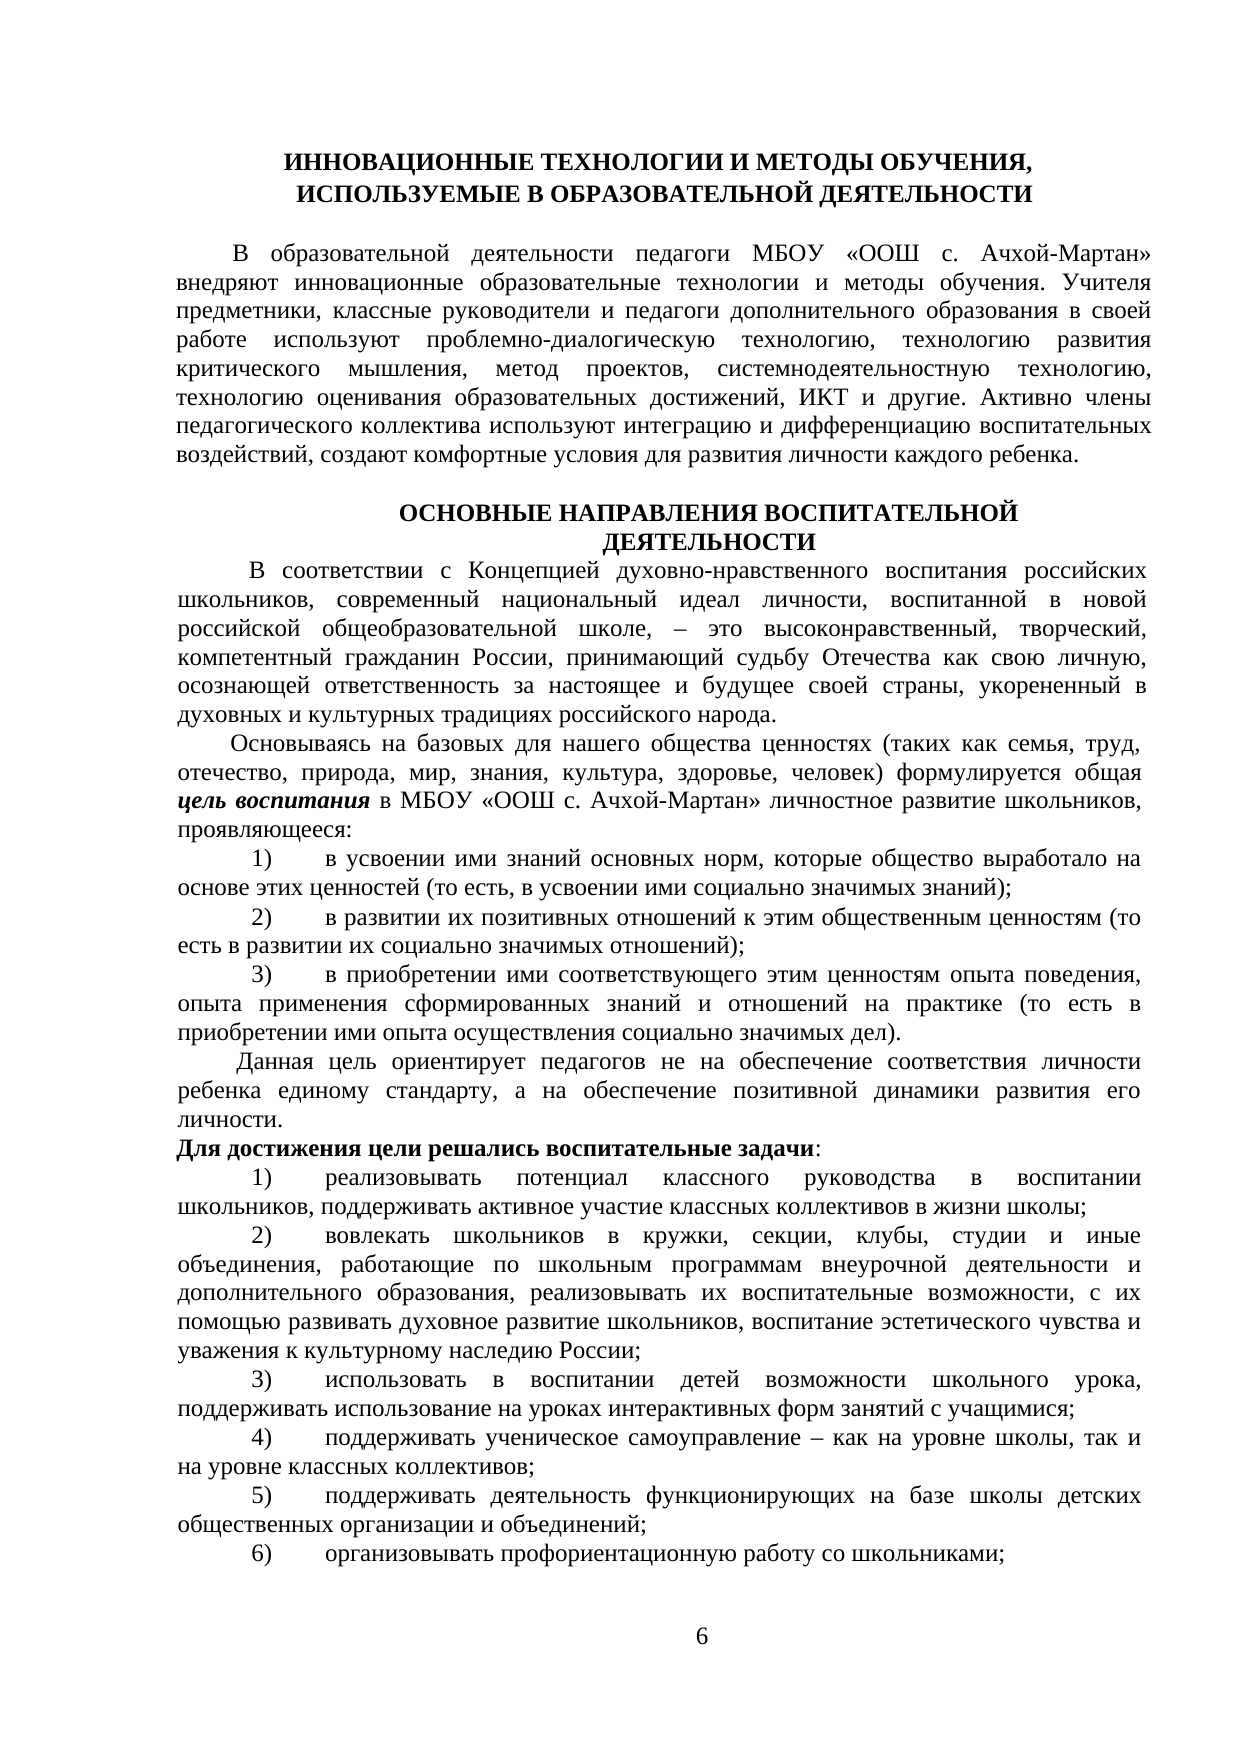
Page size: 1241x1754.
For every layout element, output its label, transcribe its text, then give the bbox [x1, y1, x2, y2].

subtitle ОСНОВНЫЕ НАПРАВЛЕНИЯ ВОСПИТАТЕЛЬНОЙ ДЕЯТЕЛЬНОСТИ [343, 498, 1074, 556]
list использовать в воспитании детей возможности школьного урока, поддерживать использование на уроках интерактивных форм занятий с учащимися; [177, 1364, 1142, 1422]
list реализовывать потенциал классного руководства в воспитании школьников, поддерживать активное участие классных коллективов в жизни школы; [177, 1162, 1142, 1219]
list организовывать профориентационную работу со школьниками; [177, 1538, 1142, 1567]
text В соответствии с Концепцией духовно-нравственного воспитания российских школьников, современный национальный идеал личности, воспитанной в новой российской общеобразовательной школе, – это высоконравственный, творческий, компетентный гражданин России, принимающий судьбу Отечества как свою личную, осознающей ответственность за настоящее и будущее своей страны, укорененный в духовных и культурных традициях российского народа. [177, 556, 1148, 728]
list в усвоении ими знаний основных норм, которые общество выработало на основе этих ценностей (то есть, в усвоении ими социально значимых знаний); [177, 843, 1142, 901]
list в приобретении ими соответствующего этим ценностям опыта поведения, опыта применения сформированных знаний и отношений на практике (то есть в приобретении ими опыта осуществления социально значимых дел). [177, 959, 1142, 1046]
text Для достижения цели решались воспитательные задачи: [176, 1133, 1153, 1162]
list поддерживать деятельность функционирующих на базе школы детских общественных организации и объединений; [177, 1480, 1142, 1538]
text Данная цель ориентирует педагогов не на обеспечение соответствия личности ребенка единому стандарту, а на обеспечение позитивной динамики развития его личности. [177, 1046, 1142, 1132]
list поддерживать ученическое самоуправление – как на уровне школы, так и на уровне классных коллективов; [177, 1422, 1142, 1480]
subtitle ИСПОЛЬЗУЕМЫЕ В ОБРАЗОВАТЕЛЬНОЙ ДЕЯТЕЛЬНОСТИ [214, 179, 1115, 208]
text Основываясь на базовых для нашего общества ценностях (таких как семья, труд, отечество, природа, мир, знания, культура, здоровье, человек) формулируется общая цель воспитания в МБОУ «ООШ с. Ачхой-Мартан» личностное развитие школьников, проявляющееся: [176, 728, 1143, 843]
subtitle ИННОВАЦИОННЫЕ ТЕХНОЛОГИИ И МЕТОДЫ ОБУЧЕНИЯ, [177, 147, 1139, 176]
list в развитии их позитивных отношений к этим общественным ценностям (то есть в развитии их социально значимых отношений); [177, 902, 1142, 959]
list вовлекать школьников в кружки, секции, клубы, студии и иные объединения, работающие по школьным программам внеурочной деятельности и дополнительного образования, реализовывать их воспитательные возможности, с их помощью развивать духовное развитие школьников, воспитание эстетического чувства и уважения к культурному наследию России; [177, 1220, 1142, 1364]
text В образовательной деятельности педагоги МБОУ «ООШ с. Ачхой-Мартан» внедряют инновационные образовательные технологии и методы обучения. Учителя предметники, классные руководители и педагоги дополнительного образования в своей работе используют проблемно-диалогическую технологию, технологию развития критического мышления, метод проектов, системнодеятельностную технологию, технологию оценивания образовательных достижений, ИКТ и другие. Активно члены педагогического коллектива используют интеграцию и дифференциацию воспитательных воздействий, создают комфортные условия для развития личности каждого ребенка. [176, 238, 1152, 468]
